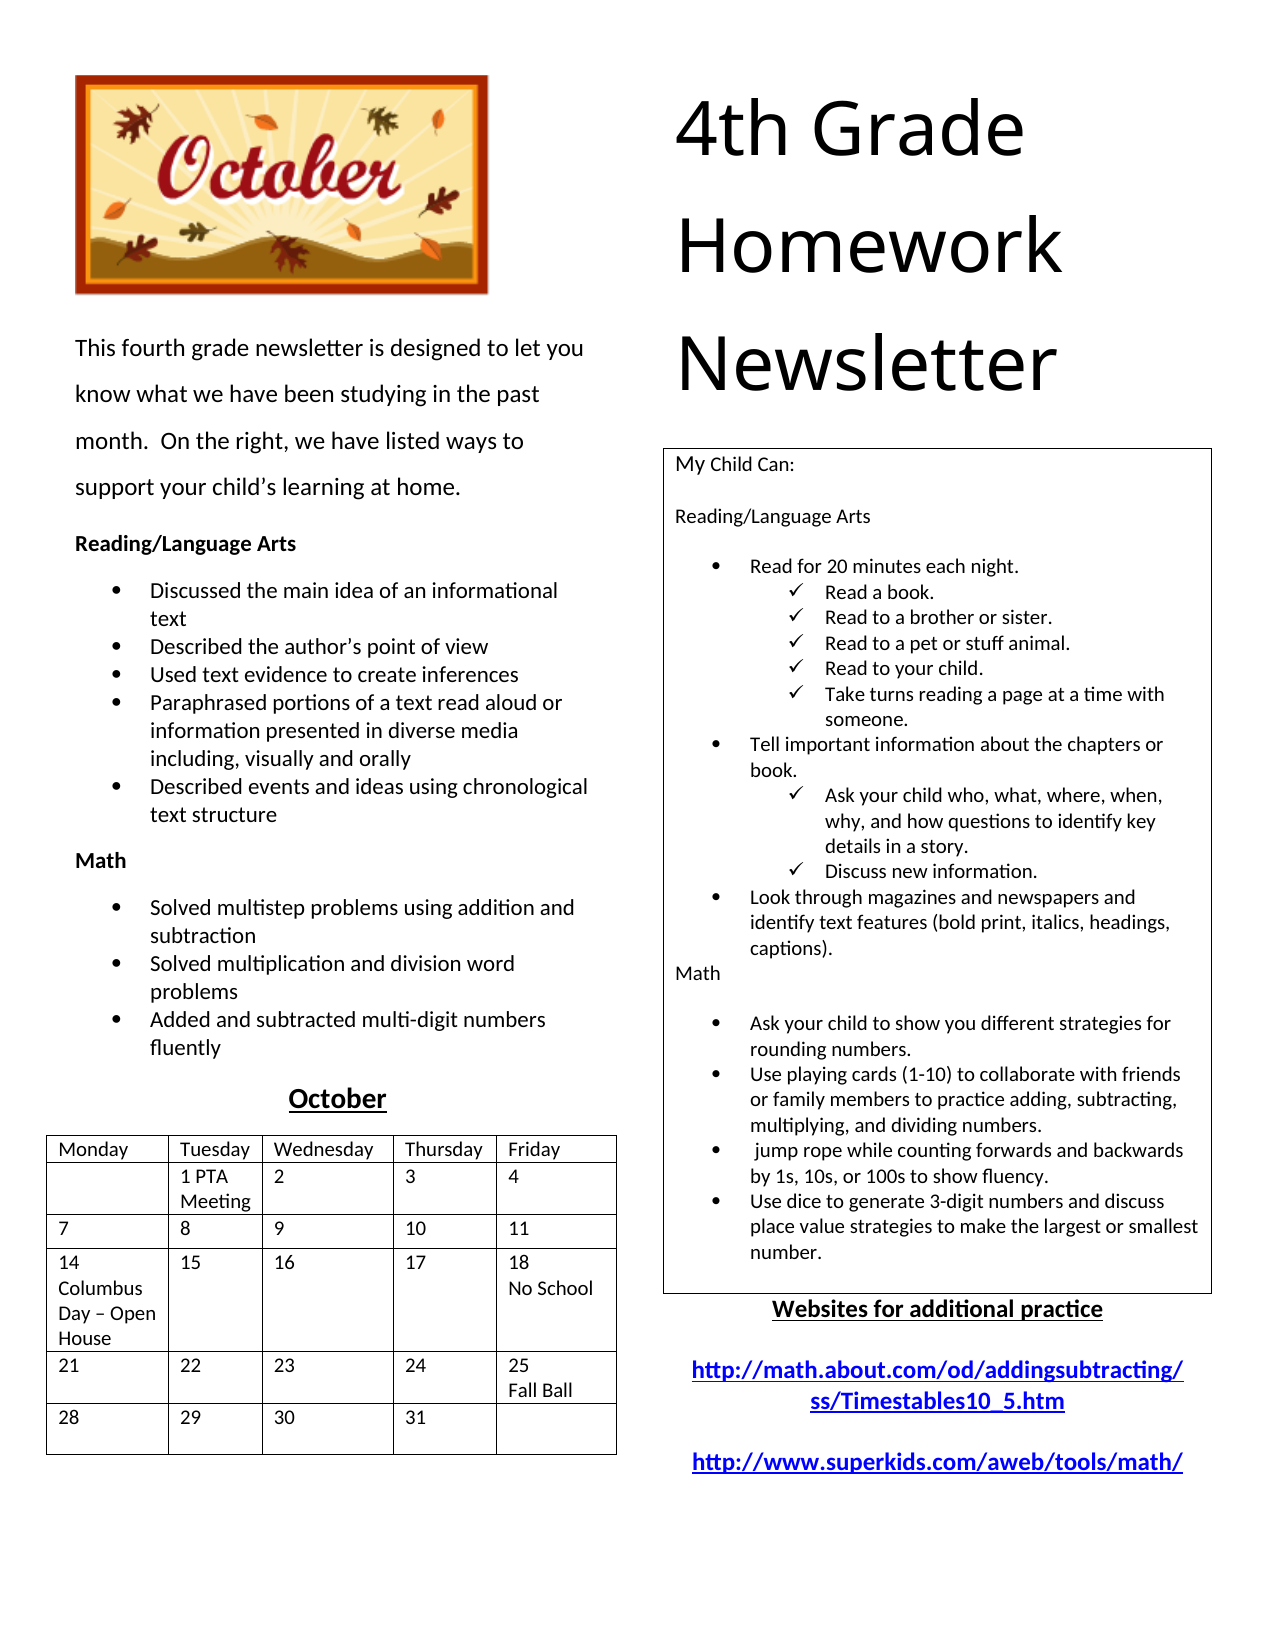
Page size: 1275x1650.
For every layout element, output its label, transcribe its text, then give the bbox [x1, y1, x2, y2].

list Described events and ideas using chronological text structure [112, 772, 600, 828]
table_cell 21 [47, 1352, 168, 1403]
table_cell 11 [497, 1215, 616, 1248]
text Math [75, 847, 600, 875]
table_cell 18 No School [497, 1249, 616, 1351]
list Paraphrased portions of a text read aloud or information presented in diverse media including, visually and orally [112, 688, 600, 772]
table_header Tuesday [169, 1136, 262, 1162]
text http://math.about.com/od/addingsubtracting/ss/Timestables10_5.htm [675, 1354, 1200, 1416]
table_cell 9 [263, 1215, 393, 1248]
text Websites for additional practice [675, 1294, 1200, 1324]
list Described the author’s point of view [112, 632, 600, 660]
table_cell 15 [169, 1249, 262, 1351]
text October [75, 1080, 600, 1116]
text 4th Grade Homework Newsletter [675, 75, 1200, 412]
table_cell [497, 1404, 616, 1454]
table_cell 31 [394, 1404, 496, 1454]
table_cell 3 [394, 1163, 496, 1214]
table_cell 1 PTA Meeting [169, 1163, 262, 1214]
list Solved multistep problems using addition and subtraction [112, 893, 600, 949]
picture [75, 75, 491, 297]
table_header Monday [47, 1136, 168, 1162]
list Added and subtracted multi-digit numbers fluently [112, 1006, 600, 1062]
table_cell 29 [169, 1404, 262, 1454]
table_cell 30 [263, 1404, 393, 1454]
table_cell 16 [263, 1249, 393, 1351]
table_cell 24 [394, 1352, 496, 1403]
table_cell 25 Fall Ball [497, 1352, 616, 1403]
list Solved multiplication and division word problems [112, 949, 600, 1006]
table_header Thursday [394, 1136, 496, 1162]
table_header Friday [497, 1136, 616, 1162]
table_cell 7 [47, 1215, 168, 1248]
text http://www.superkids.com/aweb/tools/math/ [675, 1446, 1200, 1477]
list Used text evidence to create inferences [112, 660, 600, 688]
text Reading/Language Arts [75, 529, 600, 557]
table_header Wednesday [263, 1136, 393, 1162]
table_cell 2 [263, 1163, 393, 1214]
table_cell 10 [394, 1215, 496, 1248]
table_cell 8 [169, 1215, 262, 1248]
list Discussed the main idea of an informational text [112, 576, 600, 632]
table_cell 22 [169, 1352, 262, 1403]
table_cell 4 [497, 1163, 616, 1214]
table_cell 23 [263, 1352, 393, 1403]
table_cell 28 [47, 1404, 168, 1454]
table_header My Child Can: Reading/Language Arts Read for 20 minutes each night. Read a book. Read to a brother or sister. Read to a pet or stuff animal. Read to your child. Take turns reading a page at a time with someone. Tell important information about the chapters or book. Ask your child who, what, where, when, why, and how questions to identify key details in a story. Discuss new information. Look through magazines and newspapers and identify text features (bold print, italics, headings, captions). Math Ask your child to show you different strategies for rounding numbers. Use playing cards (1-10) to collaborate with friends or family members to practice adding, subtracting, multiplying, and dividing numbers. jump rope while counting forwards and backwards by 1s, 10s, or 100s to show fluency. Use dice to generate 3-digit numbers and discuss place value strategies to make the largest or smallest number. [664, 449, 1211, 1292]
table_cell 14 Columbus Day – Open House [47, 1249, 168, 1351]
table_cell 17 [394, 1249, 496, 1351]
text This fourth grade newsletter is designed to let you know what we have been studying in the past month. On the right, we have listed ways to support your child’s learning at home. [75, 322, 600, 502]
table_cell [47, 1163, 168, 1214]
